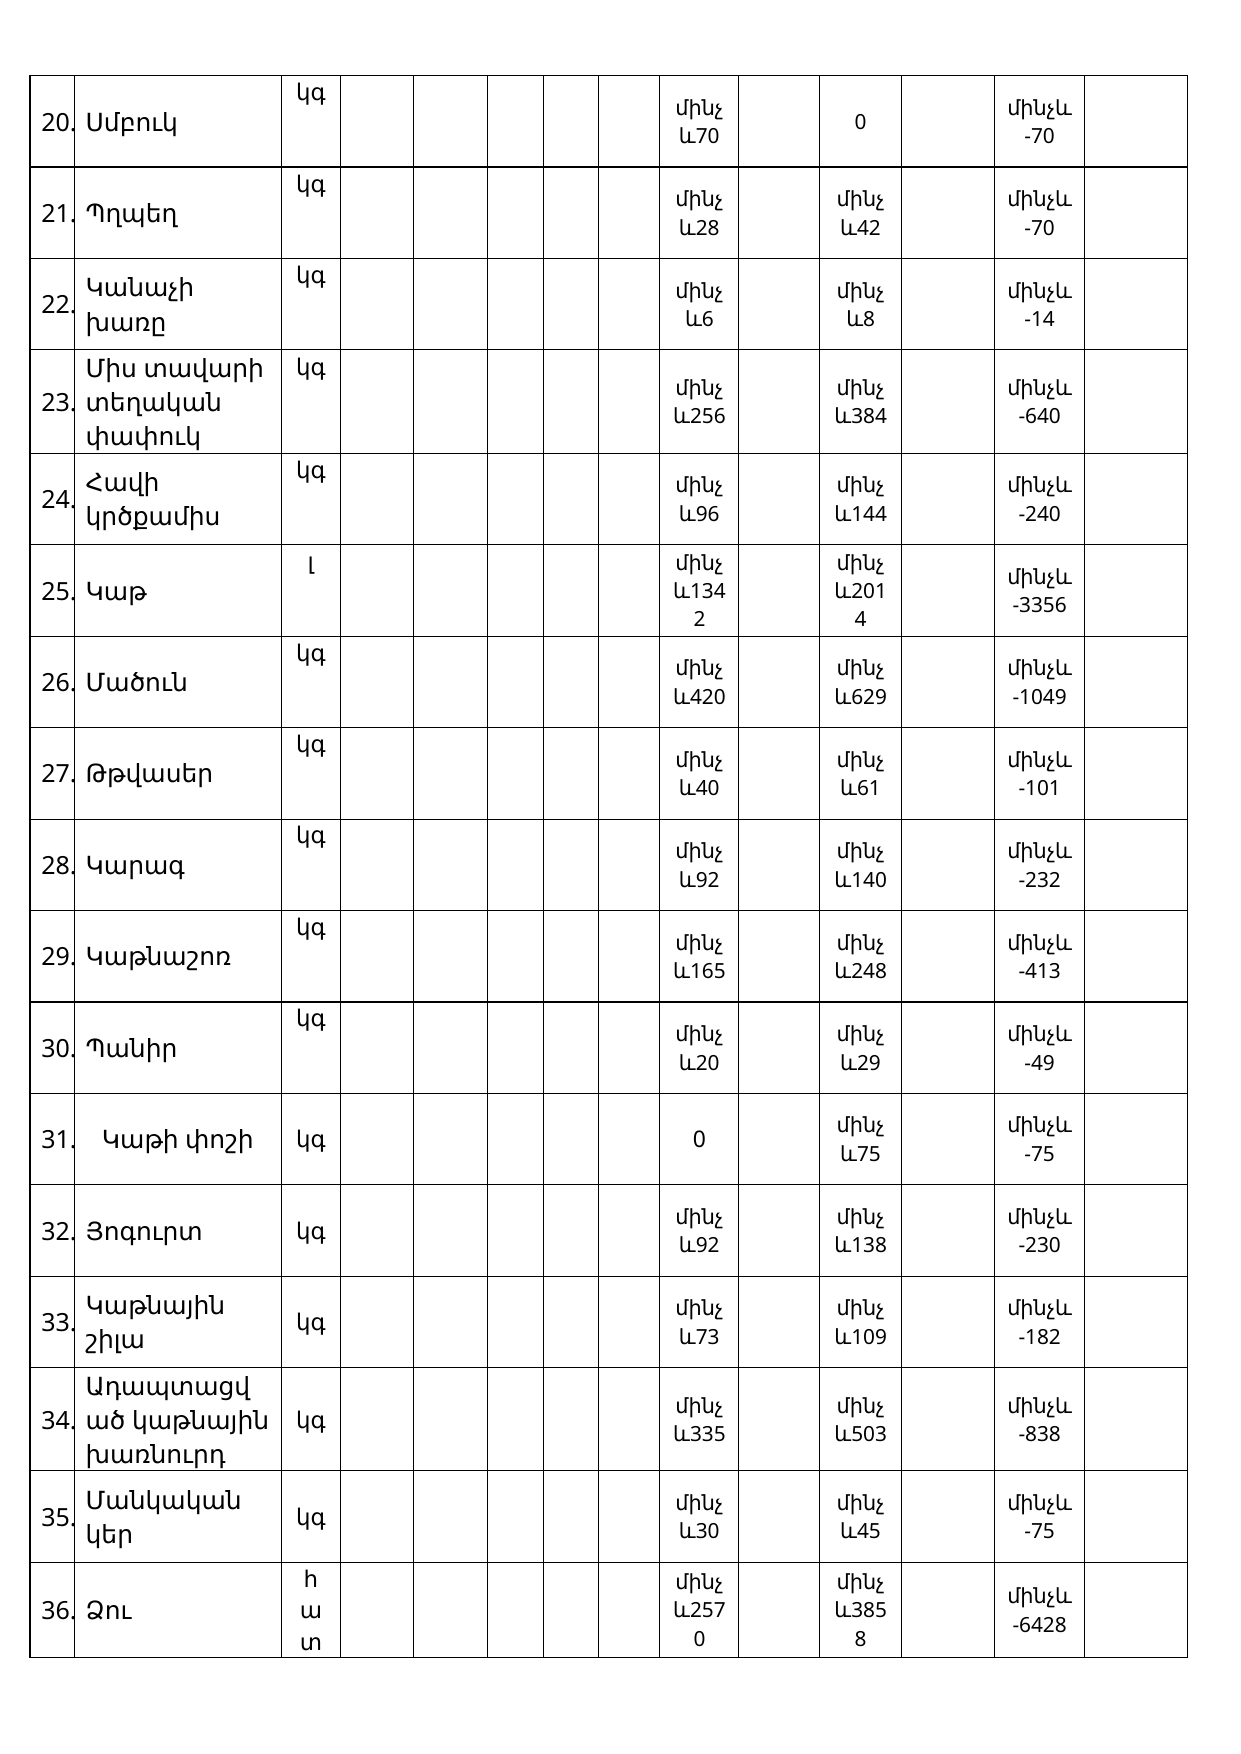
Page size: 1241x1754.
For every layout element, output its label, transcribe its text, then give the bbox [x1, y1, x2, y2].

table_cell մինչև140 [820, 820, 901, 910]
table_cell [31, 1471, 74, 1562]
table_cell [1085, 454, 1187, 544]
table_cell [1085, 911, 1187, 1001]
table_cell մինչև3858 [820, 1563, 901, 1657]
table_cell [488, 350, 543, 453]
table_cell [544, 1094, 598, 1184]
table_cell մինչև138 [820, 1185, 901, 1276]
table_cell մինչև144 [820, 454, 901, 544]
table_cell մինչև-838 [995, 1368, 1084, 1470]
table_cell [414, 637, 487, 727]
table_cell մինչև-14 [995, 259, 1084, 349]
table_cell [599, 1003, 659, 1093]
table_cell [31, 259, 74, 349]
table_cell [902, 1368, 994, 1470]
table_cell [341, 820, 413, 910]
table_cell Կաթնաշոռ [75, 911, 281, 1001]
table_cell [31, 1563, 74, 1657]
table_cell [341, 728, 413, 818]
table_cell Կարագ [75, 820, 281, 910]
table_cell [599, 820, 659, 910]
table_cell մինչև384 [820, 350, 901, 453]
table_cell [902, 1003, 994, 1093]
table_cell [414, 911, 487, 1001]
table_cell [341, 911, 413, 1001]
table_cell [414, 259, 487, 349]
table_cell [488, 911, 543, 1001]
table_cell կգ [282, 1185, 340, 1276]
table_cell Կաթնային շիլա [75, 1277, 281, 1367]
table_cell [488, 545, 543, 636]
table_cell [414, 76, 487, 166]
table_cell մինչև6 [660, 259, 738, 349]
table_cell [341, 1368, 413, 1470]
table_cell [414, 728, 487, 818]
table_cell մինչև629 [820, 637, 901, 727]
table_cell Պանիր [75, 1003, 281, 1093]
table_cell [544, 545, 598, 636]
table_cell [1085, 820, 1187, 910]
table_cell [544, 1185, 598, 1276]
table_cell [1085, 1368, 1187, 1470]
table_cell [739, 1471, 819, 1562]
table_cell [902, 168, 994, 258]
table_cell [739, 820, 819, 910]
table_cell [414, 1368, 487, 1470]
table_cell [341, 1003, 413, 1093]
table_cell [544, 350, 598, 453]
table_cell [544, 820, 598, 910]
table_cell կգ [282, 350, 340, 453]
table_cell Թթվասեր [75, 728, 281, 818]
table_cell մինչև-75 [995, 1094, 1084, 1184]
table_cell [739, 1277, 819, 1367]
table_cell [1085, 1185, 1187, 1276]
table_cell կգ [282, 728, 340, 818]
table_cell [414, 1471, 487, 1562]
table_cell [488, 76, 543, 166]
table_cell [739, 350, 819, 453]
table_cell [739, 76, 819, 166]
table_cell մինչև2570 [660, 1563, 738, 1657]
table_cell [599, 637, 659, 727]
table_cell [902, 1185, 994, 1276]
table_cell [1085, 1471, 1187, 1562]
table_cell մինչև-70 [995, 168, 1084, 258]
table_cell մինչև73 [660, 1277, 738, 1367]
table_cell Հավի կրծքամիս [75, 454, 281, 544]
table_cell [414, 1277, 487, 1367]
table_cell Միս տավարի տեղական փափուկ [75, 350, 281, 453]
table_cell [341, 1471, 413, 1562]
table_cell [341, 637, 413, 727]
table_cell մինչև420 [660, 637, 738, 727]
table_cell [739, 1185, 819, 1276]
table_cell մինչև92 [660, 1185, 738, 1276]
table_cell մինչև45 [820, 1471, 901, 1562]
table_cell [739, 259, 819, 349]
table_cell [902, 1277, 994, 1367]
table_cell [31, 728, 74, 818]
table_cell Ադապտացված կաթնային խառնուրդ [75, 1368, 281, 1470]
table_cell [31, 820, 74, 910]
table_cell [1085, 1277, 1187, 1367]
table_cell [31, 911, 74, 1001]
table_cell [31, 168, 74, 258]
table_cell [341, 350, 413, 453]
table_cell [1085, 76, 1187, 166]
table_cell [488, 1094, 543, 1184]
table_cell [488, 637, 543, 727]
table_cell [488, 454, 543, 544]
table_cell կգ [282, 1277, 340, 1367]
table_cell [1085, 1563, 1187, 1657]
table_cell [544, 259, 598, 349]
table_cell կգ [282, 911, 340, 1001]
table_cell Կաթի փոշի [75, 1094, 281, 1184]
table_cell մինչև-640 [995, 350, 1084, 453]
table_cell մինչև503 [820, 1368, 901, 1470]
table_cell Կաթ [75, 545, 281, 636]
table_cell մինչև-232 [995, 820, 1084, 910]
table_cell [414, 1094, 487, 1184]
table_cell կգ [282, 1003, 340, 1093]
table_cell [488, 1563, 543, 1657]
table_cell [31, 1185, 74, 1276]
table_cell [488, 1185, 543, 1276]
table_cell մինչև-240 [995, 454, 1084, 544]
table_cell [31, 637, 74, 727]
table_cell [1085, 637, 1187, 727]
table_cell [488, 1368, 543, 1470]
table_cell կգ [282, 1094, 340, 1184]
table_cell [341, 1185, 413, 1276]
table_cell [902, 911, 994, 1001]
table_cell [544, 911, 598, 1001]
table_cell [739, 1094, 819, 1184]
table_cell մինչև40 [660, 728, 738, 818]
table_cell կգ [282, 168, 340, 258]
table_cell [902, 1471, 994, 1562]
table_cell մինչև96 [660, 454, 738, 544]
table_cell [599, 1277, 659, 1367]
table_cell [544, 454, 598, 544]
table_cell 0 [820, 76, 901, 166]
table_cell [341, 1277, 413, 1367]
table_cell [739, 637, 819, 727]
table_cell [544, 1277, 598, 1367]
table_cell մինչև-6428 [995, 1563, 1084, 1657]
table_cell մինչև-101 [995, 728, 1084, 818]
table_cell կգ [282, 637, 340, 727]
table_cell Մանկական կեր [75, 1471, 281, 1562]
table_cell [599, 728, 659, 818]
table_cell մինչև-49 [995, 1003, 1084, 1093]
table_cell Ձու [75, 1563, 281, 1657]
table_cell մինչև29 [820, 1003, 901, 1093]
table_cell մինչև2014 [820, 545, 901, 636]
table_cell մինչև335 [660, 1368, 738, 1470]
table_cell հատ [282, 1563, 340, 1657]
table_cell մինչև109 [820, 1277, 901, 1367]
table_cell [902, 1094, 994, 1184]
table_cell [599, 259, 659, 349]
table_cell [488, 1471, 543, 1562]
table_cell [739, 728, 819, 818]
table_cell [902, 820, 994, 910]
table_cell [31, 1003, 74, 1093]
table_cell մինչև165 [660, 911, 738, 1001]
table_cell կգ [282, 820, 340, 910]
table_cell [414, 350, 487, 453]
table_cell [31, 350, 74, 453]
table_cell մինչև8 [820, 259, 901, 349]
table_cell մինչև248 [820, 911, 901, 1001]
table_cell [599, 350, 659, 453]
table_cell [599, 1471, 659, 1562]
table_cell [599, 1563, 659, 1657]
table_cell [1085, 728, 1187, 818]
table_cell մինչև-182 [995, 1277, 1084, 1367]
table_cell [544, 76, 598, 166]
table_cell մինչև-75 [995, 1471, 1084, 1562]
table_cell [544, 637, 598, 727]
table_cell [739, 545, 819, 636]
table_cell [599, 168, 659, 258]
table_cell [599, 911, 659, 1001]
table_cell [414, 820, 487, 910]
table_cell կգ [282, 454, 340, 544]
table_cell [544, 1003, 598, 1093]
table_cell [31, 1368, 74, 1470]
table_cell մինչև1342 [660, 545, 738, 636]
table_cell [1085, 1003, 1187, 1093]
table_cell [902, 76, 994, 166]
table_cell [1085, 259, 1187, 349]
table_cell լ [282, 545, 340, 636]
table_cell մինչև-230 [995, 1185, 1084, 1276]
table_cell [902, 350, 994, 453]
table_cell [341, 76, 413, 166]
table_cell [341, 168, 413, 258]
table_cell [414, 545, 487, 636]
table_cell մինչև92 [660, 820, 738, 910]
table_cell [599, 1185, 659, 1276]
table_cell [544, 1471, 598, 1562]
table_cell [599, 1368, 659, 1470]
table_cell [488, 168, 543, 258]
table_cell [31, 76, 74, 166]
table_cell [1085, 1094, 1187, 1184]
table_cell [599, 545, 659, 636]
table_cell Պղպեղ [75, 168, 281, 258]
table_cell [902, 259, 994, 349]
table_cell կգ [282, 1471, 340, 1562]
table_cell [739, 454, 819, 544]
table_cell [544, 728, 598, 818]
table_cell [414, 1185, 487, 1276]
table_cell [739, 1563, 819, 1657]
table_cell [544, 1368, 598, 1470]
table_cell [341, 259, 413, 349]
table_cell [599, 454, 659, 544]
table_cell [488, 728, 543, 818]
table_cell կգ [282, 1368, 340, 1470]
table_cell Յոգուրտ [75, 1185, 281, 1276]
table_cell [902, 1563, 994, 1657]
table_cell [414, 1563, 487, 1657]
table_cell [902, 545, 994, 636]
table_cell մինչև61 [820, 728, 901, 818]
table_cell [341, 454, 413, 544]
table_cell մինչև-413 [995, 911, 1084, 1001]
table_cell [488, 259, 543, 349]
table_cell [31, 1094, 74, 1184]
table_cell [599, 1094, 659, 1184]
table_cell [488, 820, 543, 910]
table_cell մինչև20 [660, 1003, 738, 1093]
table_cell [31, 454, 74, 544]
table_cell [739, 911, 819, 1001]
table_cell [488, 1003, 543, 1093]
table_cell [31, 1277, 74, 1367]
table_cell [1085, 545, 1187, 636]
table_cell [341, 1563, 413, 1657]
table_cell [341, 545, 413, 636]
table_cell կգ [282, 76, 340, 166]
table_cell մինչև-3356 [995, 545, 1084, 636]
table_cell Սմբուկ [75, 76, 281, 166]
table_cell մինչև256 [660, 350, 738, 453]
table_cell Կանաչի խառը [75, 259, 281, 349]
table_cell [488, 1277, 543, 1367]
table_cell [739, 168, 819, 258]
table_cell [902, 728, 994, 818]
table_cell մինչև75 [820, 1094, 901, 1184]
table_cell մինչև42 [820, 168, 901, 258]
table_cell [599, 76, 659, 166]
table_cell մինչև28 [660, 168, 738, 258]
table_cell մինչև30 [660, 1471, 738, 1562]
table_cell [544, 1563, 598, 1657]
table_cell Մածուն [75, 637, 281, 727]
table_cell [739, 1003, 819, 1093]
table_cell [544, 168, 598, 258]
table_cell մինչև70 [660, 76, 738, 166]
table_cell [902, 454, 994, 544]
table_cell [902, 637, 994, 727]
table_cell [414, 454, 487, 544]
table_cell [341, 1094, 413, 1184]
table_cell մինչև-1049 [995, 637, 1084, 727]
table_cell [414, 1003, 487, 1093]
table_cell մինչև-70 [995, 76, 1084, 166]
table_cell [1085, 168, 1187, 258]
table_cell 0 [660, 1094, 738, 1184]
table_cell [1085, 350, 1187, 453]
table_cell [739, 1368, 819, 1470]
table_cell կգ [282, 259, 340, 349]
table_cell [31, 545, 74, 636]
table_cell [414, 168, 487, 258]
